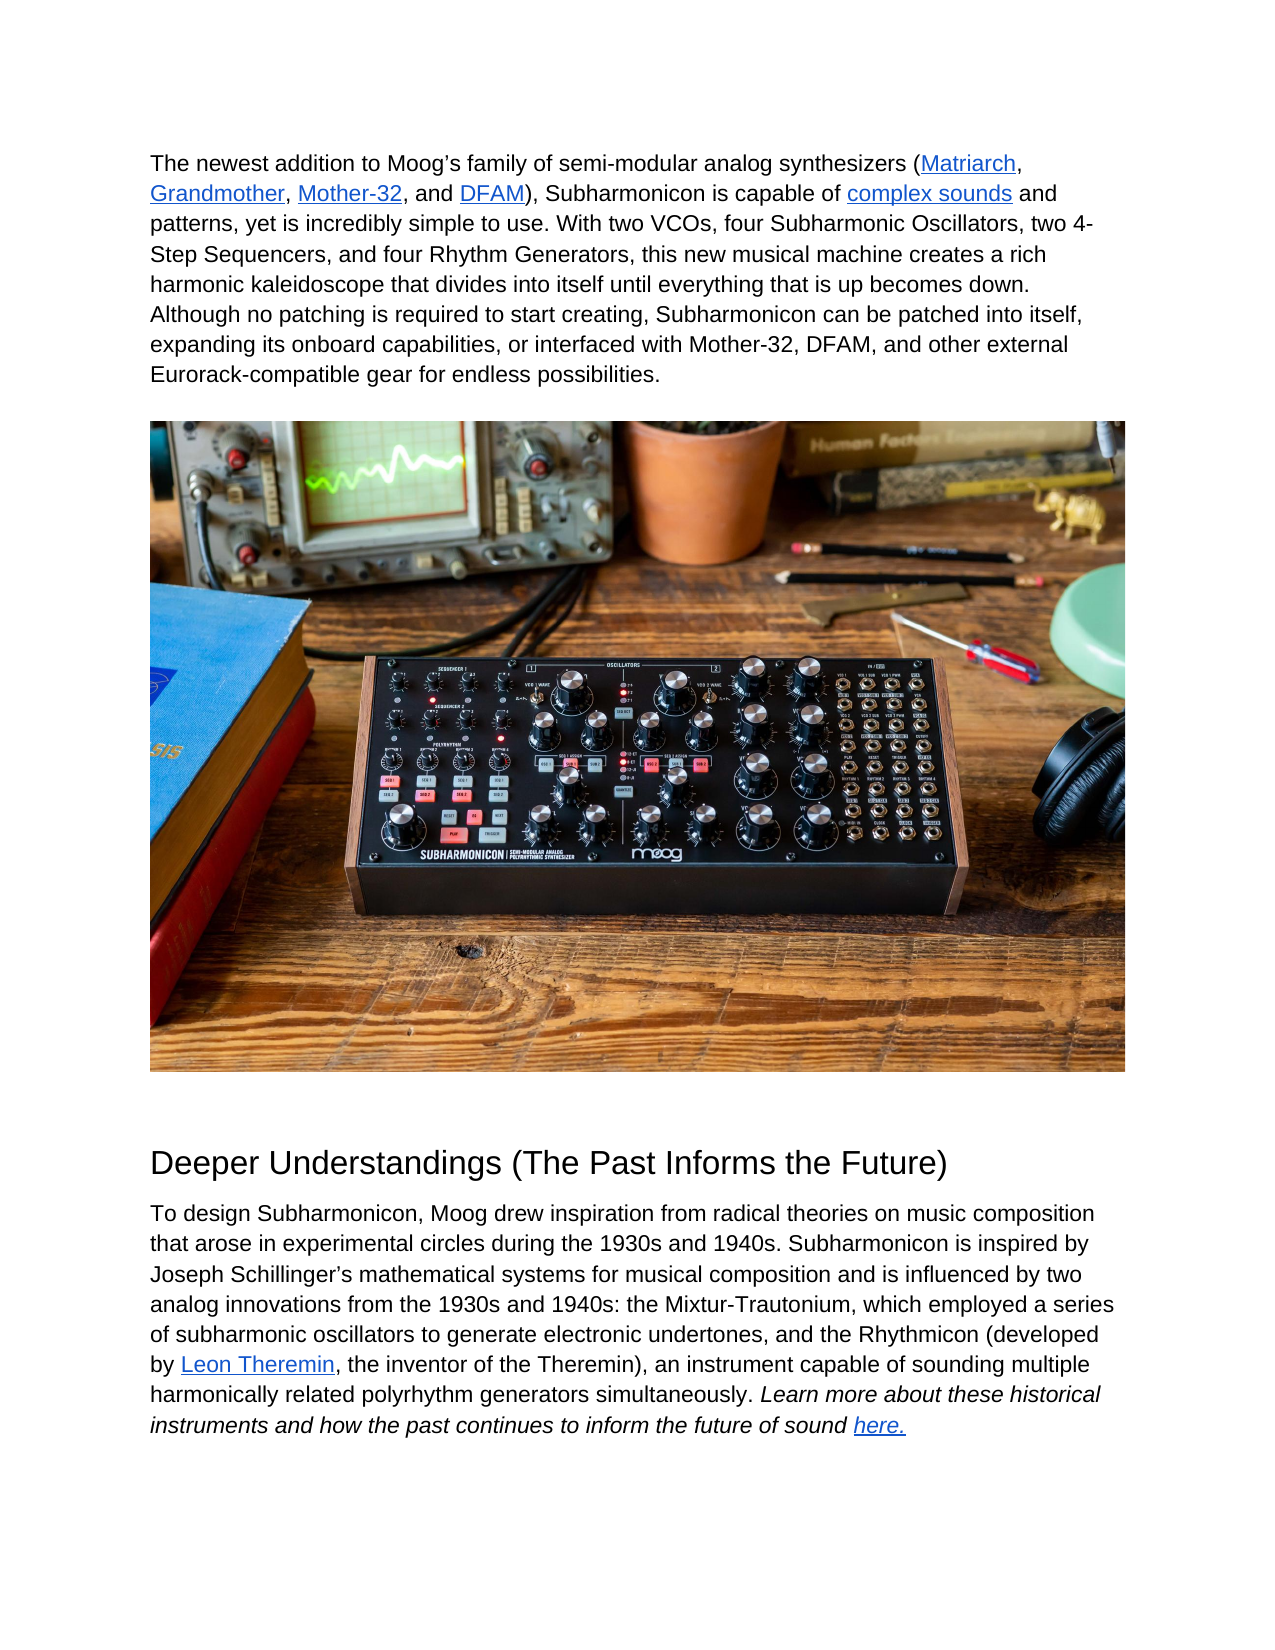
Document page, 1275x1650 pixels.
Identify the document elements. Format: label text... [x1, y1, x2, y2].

text To design Subharmonicon, Moog drew inspiration from radical theories on music composition that arose in experimental circles during the 1930s and 1940s. Subharmonicon is inspired by Joseph Schillinger’s mathematical systems for musical composition and is influenced by two analog innovations from the 1930s and 1940s: the Mixtur-Trautonium, which employed a series of subharmonic oscillators to generate electronic undertones, and the Rhythmicon (developed by Leon Theremin, the inventor of the Theremin), an instrument capable of sounding multiple harmonically related polyrhythm generators simultaneously. Learn more about these historical instruments and how the past continues to inform the future of sound here. [150, 1200, 1125, 1438]
subtitle Deeper Understandings (The Past Informs the Future) [150, 1143, 1125, 1182]
picture [150, 421, 1125, 1072]
text The newest addition to Moog’s family of semi-modular analog synthesizers (Matriarch, Grandmother, Mother-32, and DFAM), Subharmonicon is capable of complex sounds and patterns, yet is incredibly simple to use. With two VCOs, four Subharmonic Oscillators, two 4-Step Sequencers, and four Rhythm Generators, this new musical machine creates a rich harmonic kaleidoscope that divides into itself until everything that is up becomes down. Although no patching is required to start creating, Subharmonicon can be patched into itself, expanding its onboard capabilities, or interfaced with Mother-32, DFAM, and other external Eurorack-compatible gear for endless possibilities. [150, 150, 1125, 388]
